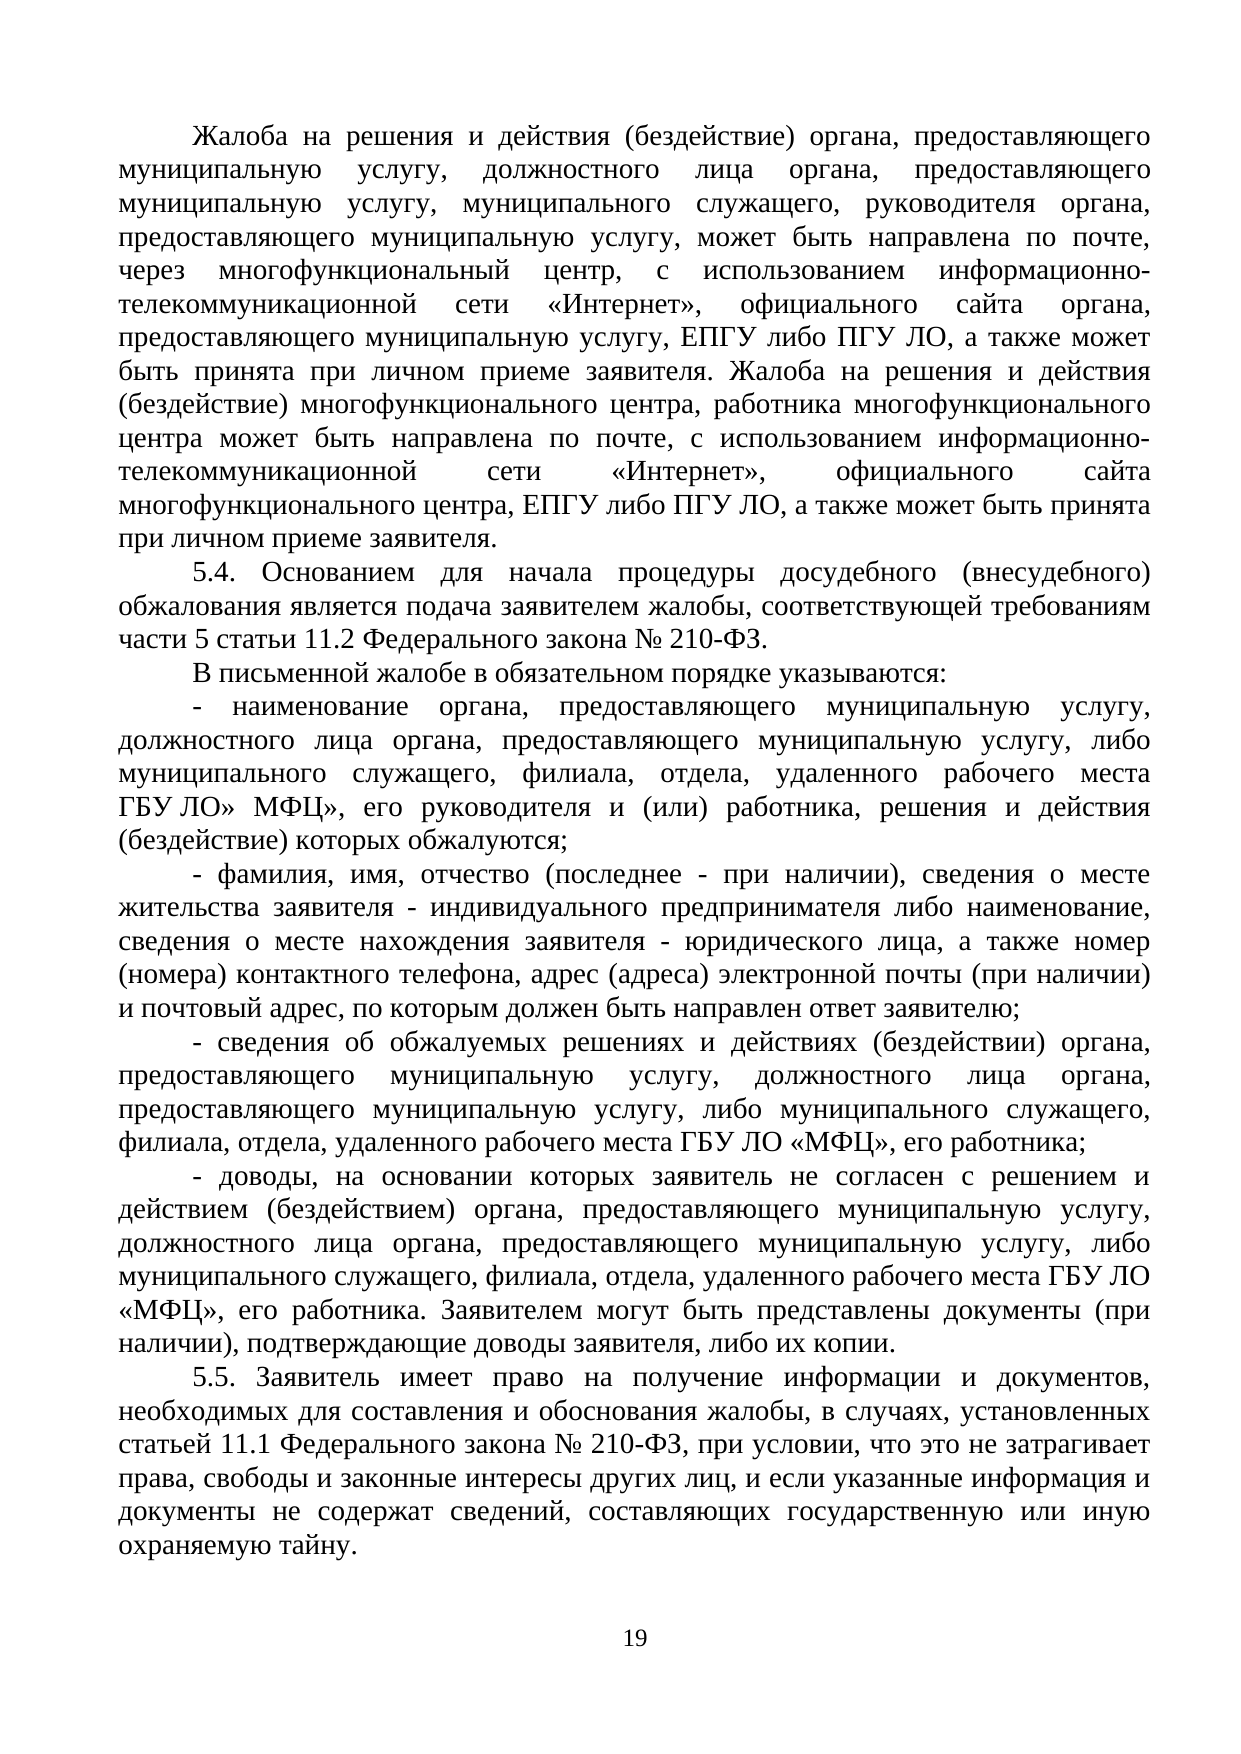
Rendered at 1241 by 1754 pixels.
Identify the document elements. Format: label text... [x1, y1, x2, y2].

text В письменной жалобе в обязательном порядке указываются: [118, 655, 1152, 688]
text - фамилия, имя, отчество (последнее - при наличии), сведения о месте жительства заявителя - индивидуального предпринимателя либо наименование, сведения о месте нахождения заявителя - юридического лица, а также номер (номера) контактного телефона, адрес (адреса) электронной почты (при наличии) и почтовый адрес, по которым должен быть направлен ответ заявителю; [118, 856, 1152, 1024]
text 5.4. Основанием для начала процедуры досудебного (внесудебного) обжалования является подача заявителем жалобы, соответствующей требованиям части 5 статьи 11.2 Федерального закона № 210-ФЗ. [118, 554, 1152, 655]
text - сведения об обжалуемых решениях и действиях (бездействии) органа, предоставляющего муниципальную услугу, должностного лица органа, предоставляющего муниципальную услугу, либо муниципального служащего, филиала, отдела, удаленного рабочего места ГБУ ЛО «МФЦ», его работника; [118, 1024, 1152, 1158]
text Жалоба на решения и действия (бездействие) органа, предоставляющего муниципальную услугу, должностного лица органа, предоставляющего муниципальную услугу, муниципального служащего, руководителя органа, предоставляющего муниципальную услугу, может быть направлена по почте, через многофункциональный центр, с использованием информационно-телекоммуникационной сети «Интернет», официального сайта органа, предоставляющего муниципальную услугу, ЕПГУ либо ПГУ ЛО, а также может быть принята при личном приеме заявителя. Жалоба на решения и действия (бездействие) многофункционального центра, работника многофункционального центра может быть направлена по почте, с использованием информационно-телекоммуникационной сети «Интернет», официального сайта многофункционального центра, ЕПГУ либо ПГУ ЛО, а также может быть принята при личном приеме заявителя. [118, 118, 1152, 554]
text 5.5. Заявитель имеет право на получение информации и документов, необходимых для составления и обоснования жалобы, в случаях, установленных статьей 11.1 Федерального закона № 210-ФЗ, при условии, что это не затрагивает права, свободы и законные интересы других лиц, и если указанные информация и документы не содержат сведений, составляющих государственную или иную охраняемую тайну. [118, 1359, 1152, 1560]
text - наименование органа, предоставляющего муниципальную услугу, должностного лица органа, предоставляющего муниципальную услугу, либо муниципального служащего, филиала, отдела, удаленного рабочего места ГБУ ЛО» МФЦ», его руководителя и (или) работника, решения и действия (бездействие) которых обжалуются; [118, 688, 1152, 856]
text - доводы, на основании которых заявитель не согласен с решением и действием (бездействием) органа, предоставляющего муниципальную услугу, должностного лица органа, предоставляющего муниципальную услугу, либо муниципального служащего, филиала, отдела, удаленного рабочего места ГБУ ЛО «МФЦ», его работника. Заявителем могут быть представлены документы (при наличии), подтверждающие доводы заявителя, либо их копии. [118, 1158, 1152, 1359]
